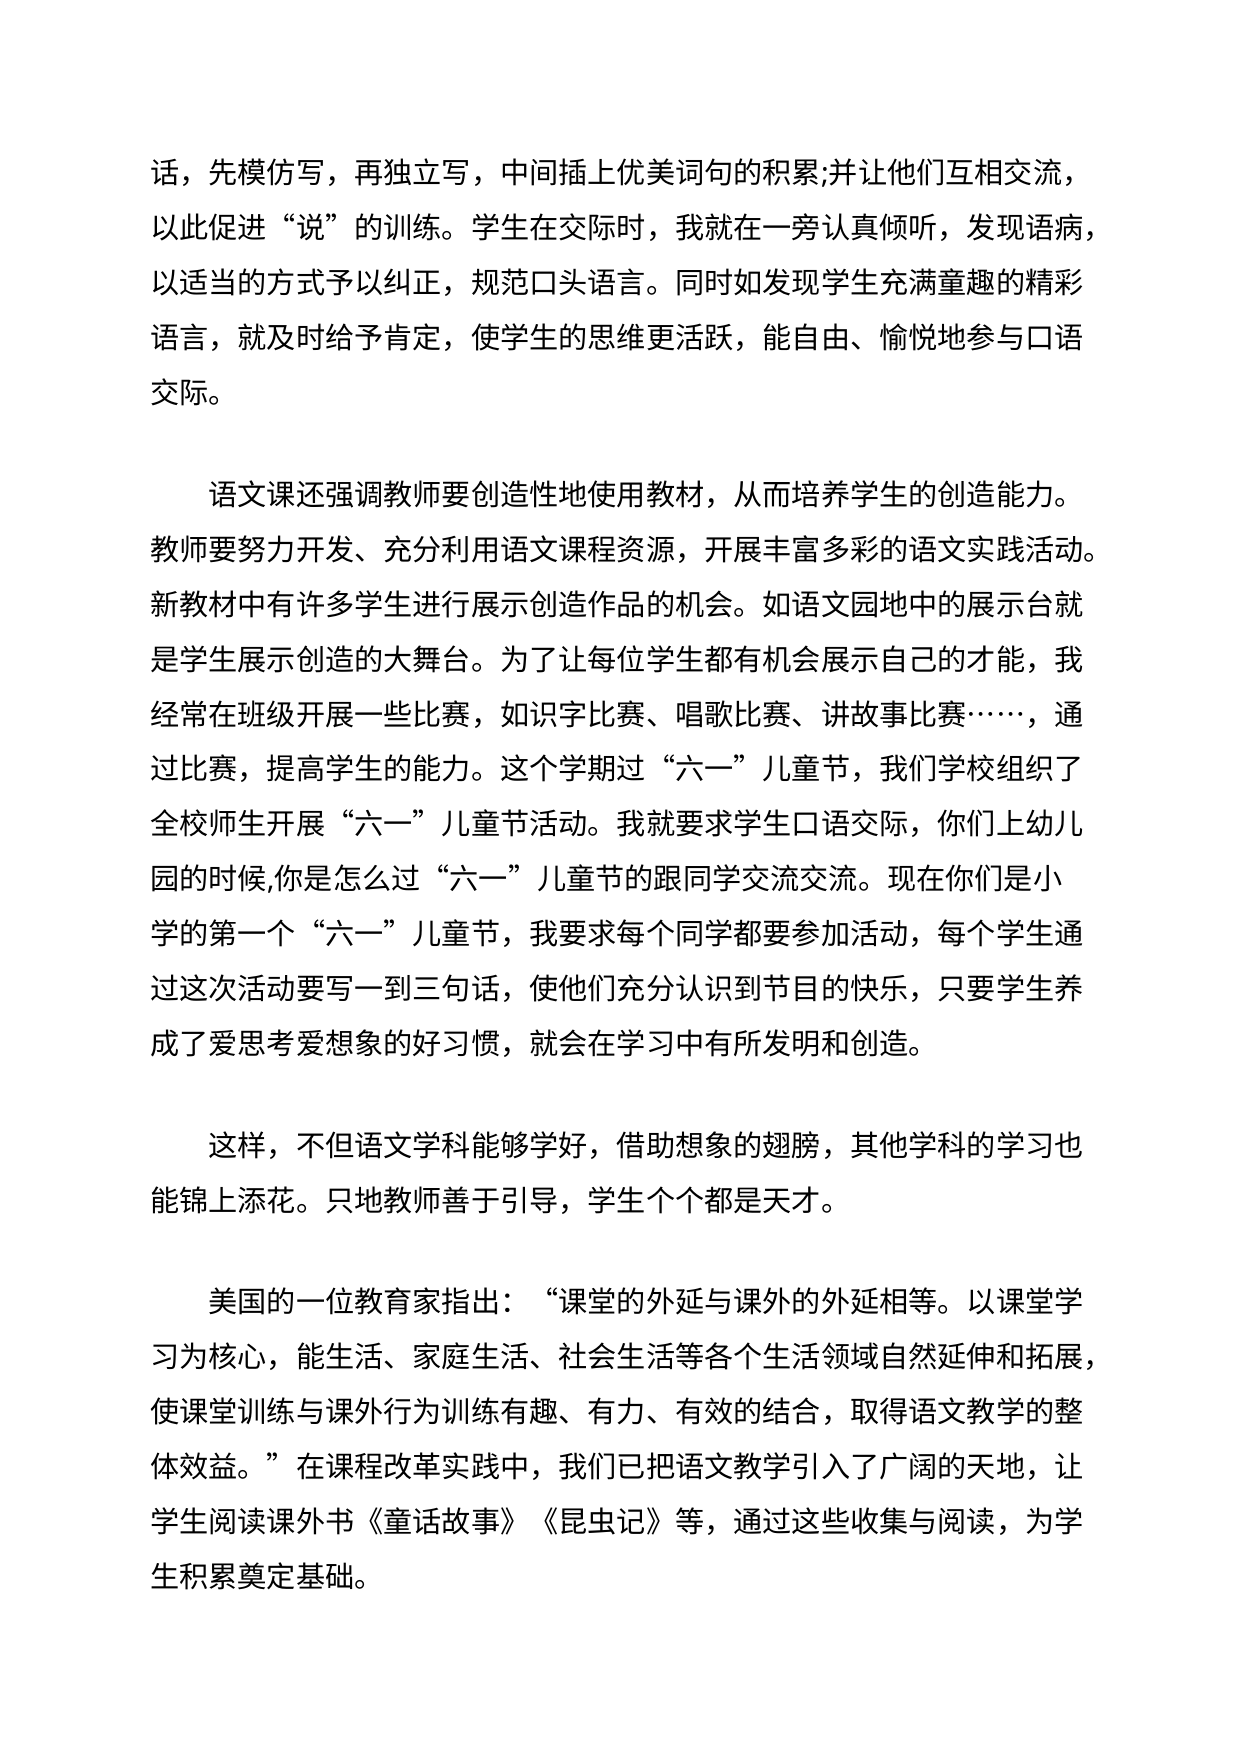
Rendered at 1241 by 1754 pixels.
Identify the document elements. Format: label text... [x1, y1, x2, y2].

text 这样，不但语文学科能够学好，借助想象的翅膀，其他学科的学习也能锦上添花。只地教师善于引导，学生个个都是天才。 [150, 1122, 1090, 1219]
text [150, 150, 1090, 412]
text 美国的一位教育家指出：“课堂的外延与课外的外延相等。以课堂学习为核心，能生活、家庭生活、社会生活等各个生活领域自然延伸和拓展，使课堂训练与课外行为训练有趣、有力、有效的结合，取得语文教学的整体效益。”在课程改革实践中，我们已把语文教学引入了广阔的天地，让学生阅读课外书《童话故事》《昆虫记》等，通过这些收集与阅读，为学生积累奠定基础。 [150, 1279, 1090, 1596]
text 语文课还强调教师要创造性地使用教材，从而培养学生的创造能力。教师要努力开发、充分利用语文课程资源，开展丰富多彩的语文实践活动。新教材中有许多学生进行展示创造作品的机会。如语文园地中的展示台就是学生展示创造的大舞台。为了让每位学生都有机会展示自己的才能，我经常在班级开展一些比赛，如识字比赛、唱歌比赛、讲故事比赛……，通过比赛，提高学生的能力。这个学期过“六一”儿童节，我们学校组织了全校师生开展“六一”儿童节活动。我就要求学生口语交际，你们上幼儿园的时候,你是怎么过“六一”儿童节的跟同学交流交流。现在你们是小学的第一个“六一”儿童节，我要求每个同学都要参加活动，每个学生通过这次活动要写一到三句话，使他们充分认识到节目的快乐，只要学生养成了爱思考爱想象的好习惯，就会在学习中有所发明和创造。 [150, 471, 1090, 1063]
